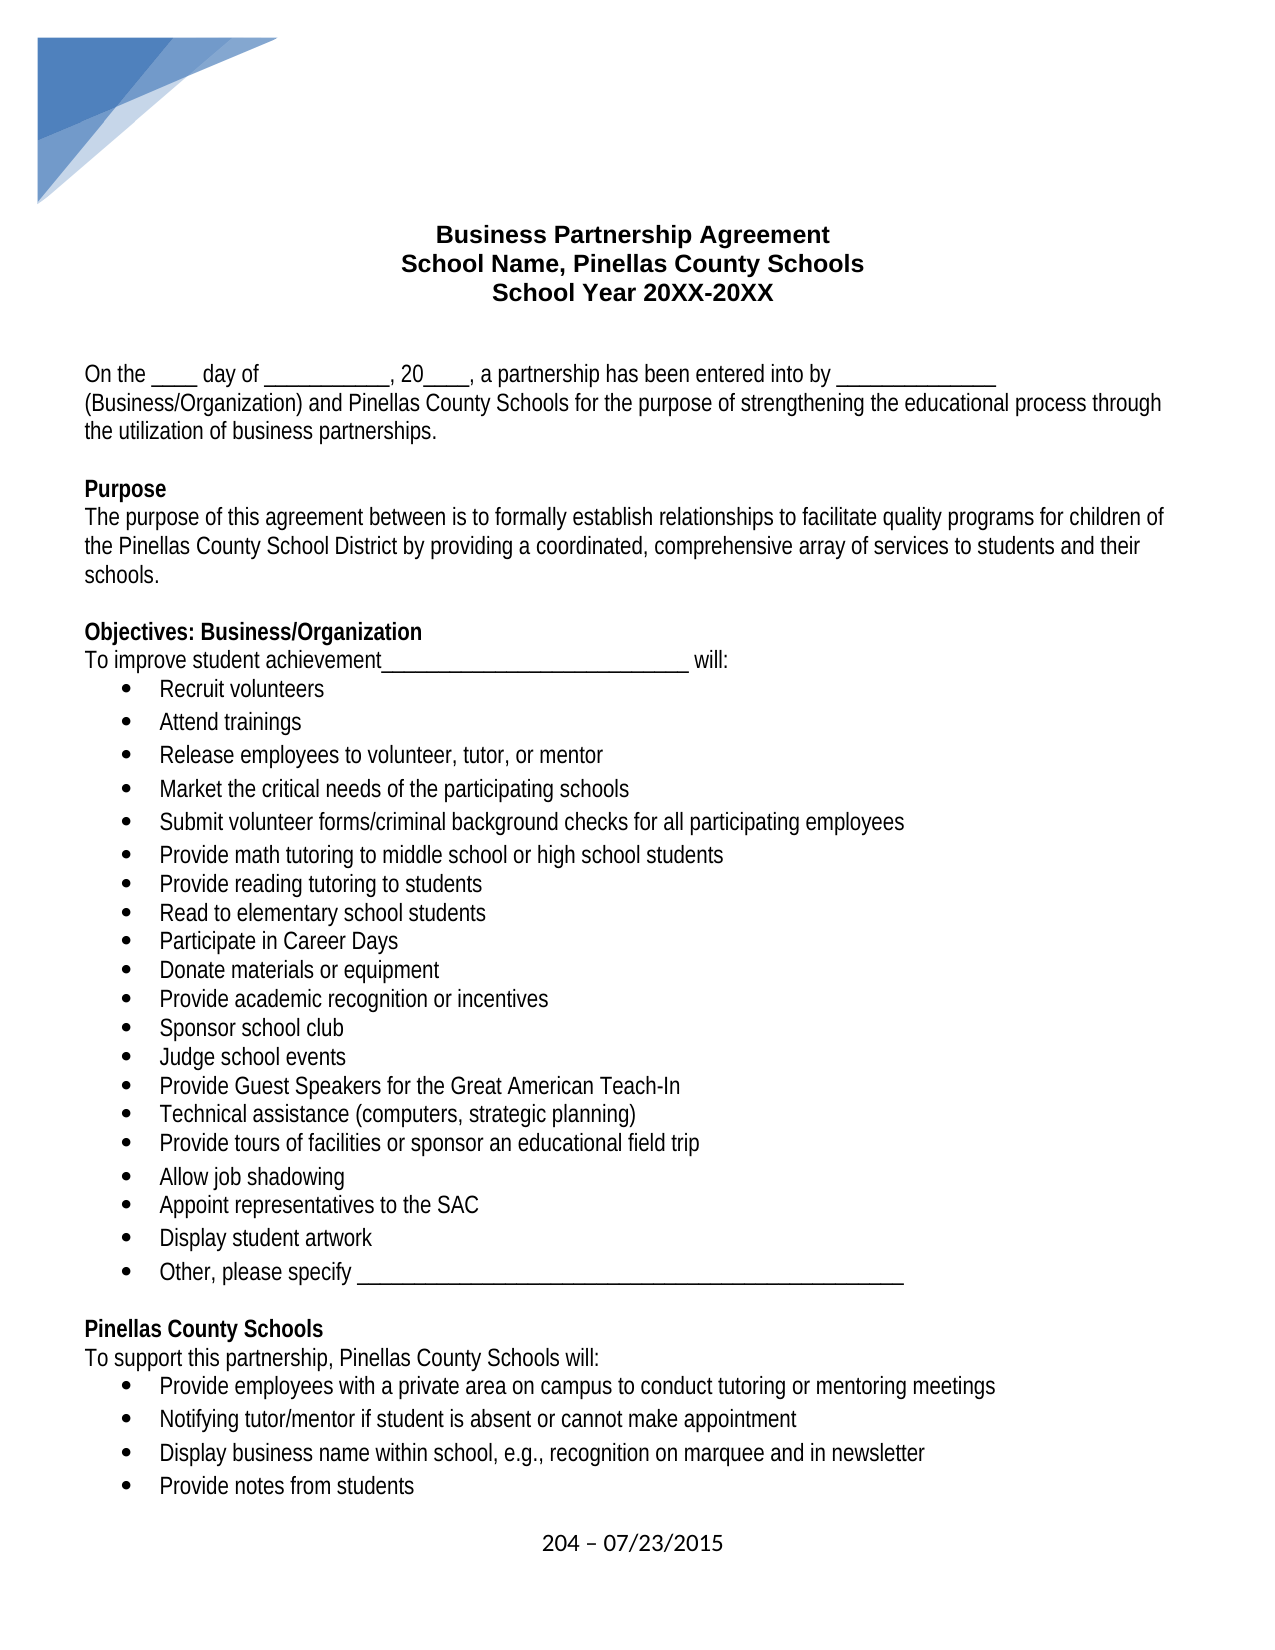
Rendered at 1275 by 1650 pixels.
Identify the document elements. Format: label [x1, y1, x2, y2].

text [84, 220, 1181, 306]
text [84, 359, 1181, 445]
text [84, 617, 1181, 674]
picture [37, 37, 279, 206]
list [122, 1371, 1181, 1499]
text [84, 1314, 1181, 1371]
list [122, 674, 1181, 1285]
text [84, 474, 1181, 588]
